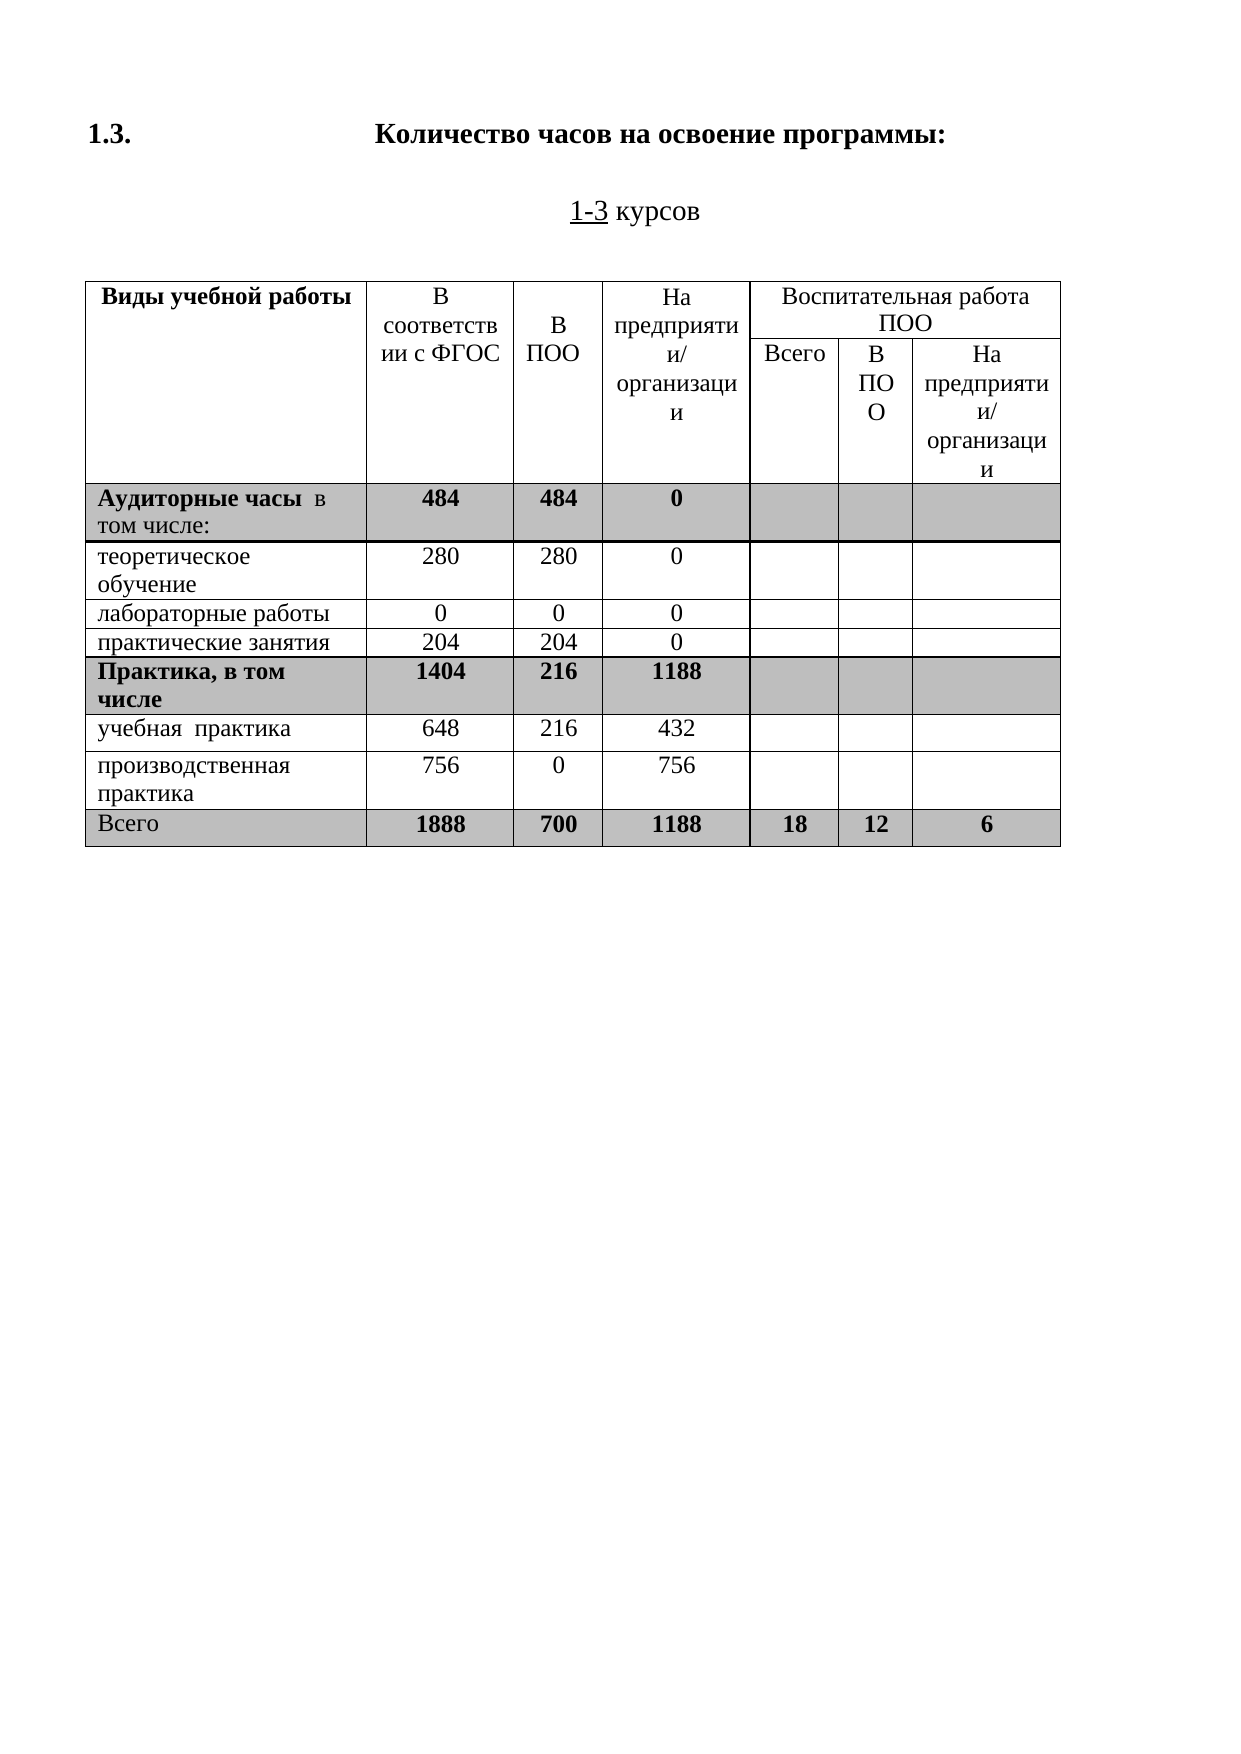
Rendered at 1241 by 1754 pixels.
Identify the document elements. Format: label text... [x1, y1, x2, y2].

table_cell Всего [751, 339, 838, 483]
text 1-3 курсов [436, 193, 833, 227]
table_cell 0 [603, 600, 749, 628]
table_cell [839, 715, 912, 751]
table_cell 0 [367, 600, 513, 628]
table_cell 204 [367, 629, 513, 656]
table_header [913, 543, 1060, 599]
table_cell производственная практика [86, 752, 366, 808]
table_header В соответств ии с ФГОС [367, 282, 513, 483]
table_cell [751, 715, 838, 751]
table_header 280 [367, 543, 513, 599]
table_cell 216 [514, 715, 602, 751]
table_cell [839, 484, 912, 540]
table_cell В ПО О [839, 339, 912, 483]
table_cell Всего [86, 810, 366, 846]
table_cell [913, 629, 1060, 656]
table_cell [751, 752, 838, 808]
table_cell 1188 [603, 658, 749, 714]
table_cell 12 [839, 810, 912, 846]
subtitle Количество часов на освоение программы: [87, 117, 1182, 150]
table_cell [913, 715, 1060, 751]
table_cell практические занятия [86, 629, 366, 656]
table_cell Аудиторные часы в том числе: [86, 484, 366, 540]
table_header теоретическое обучение [86, 543, 366, 599]
table_cell [839, 600, 912, 628]
table_cell 756 [367, 752, 513, 808]
table_cell учебная практика [86, 715, 366, 751]
table_cell 432 [603, 715, 749, 751]
table_header На предприяти и/ организаци и [603, 282, 749, 483]
table_cell [913, 484, 1060, 540]
table_header [751, 543, 838, 599]
table_cell [913, 658, 1060, 714]
table_header 0 [603, 543, 749, 599]
table_cell 700 [514, 810, 602, 846]
table_cell [913, 752, 1060, 808]
table_cell 1888 [367, 810, 513, 846]
table_cell 0 [514, 752, 602, 808]
table_cell [839, 752, 912, 808]
table_cell 0 [603, 484, 749, 540]
table_cell 648 [367, 715, 513, 751]
table_cell [751, 600, 838, 628]
table_cell На предприяти и/ организаци и [913, 339, 1060, 483]
table_header В ПОО [514, 282, 602, 483]
table_cell 756 [603, 752, 749, 808]
table_header Воспитательная работа ПОО [751, 282, 1060, 338]
table_cell [913, 600, 1060, 628]
table_cell 0 [603, 629, 749, 656]
table_cell [839, 658, 912, 714]
table_cell [751, 484, 838, 540]
table_cell 18 [751, 810, 838, 846]
table_cell [751, 629, 838, 656]
table_cell Практика, в том числе [86, 658, 366, 714]
table_cell 484 [367, 484, 513, 540]
table_header 280 [514, 543, 602, 599]
table_cell 216 [514, 658, 602, 714]
table_cell 484 [514, 484, 602, 540]
table_header [839, 543, 912, 599]
table_cell 1404 [367, 658, 513, 714]
table_cell лабораторные работы [86, 600, 366, 628]
table_cell [751, 658, 838, 714]
table_header Виды учебной работы [86, 282, 366, 483]
table_cell 0 [514, 600, 602, 628]
table_cell 6 [913, 810, 1060, 846]
table_cell 204 [514, 629, 602, 656]
table_cell [839, 629, 912, 656]
table_cell 1188 [603, 810, 749, 846]
